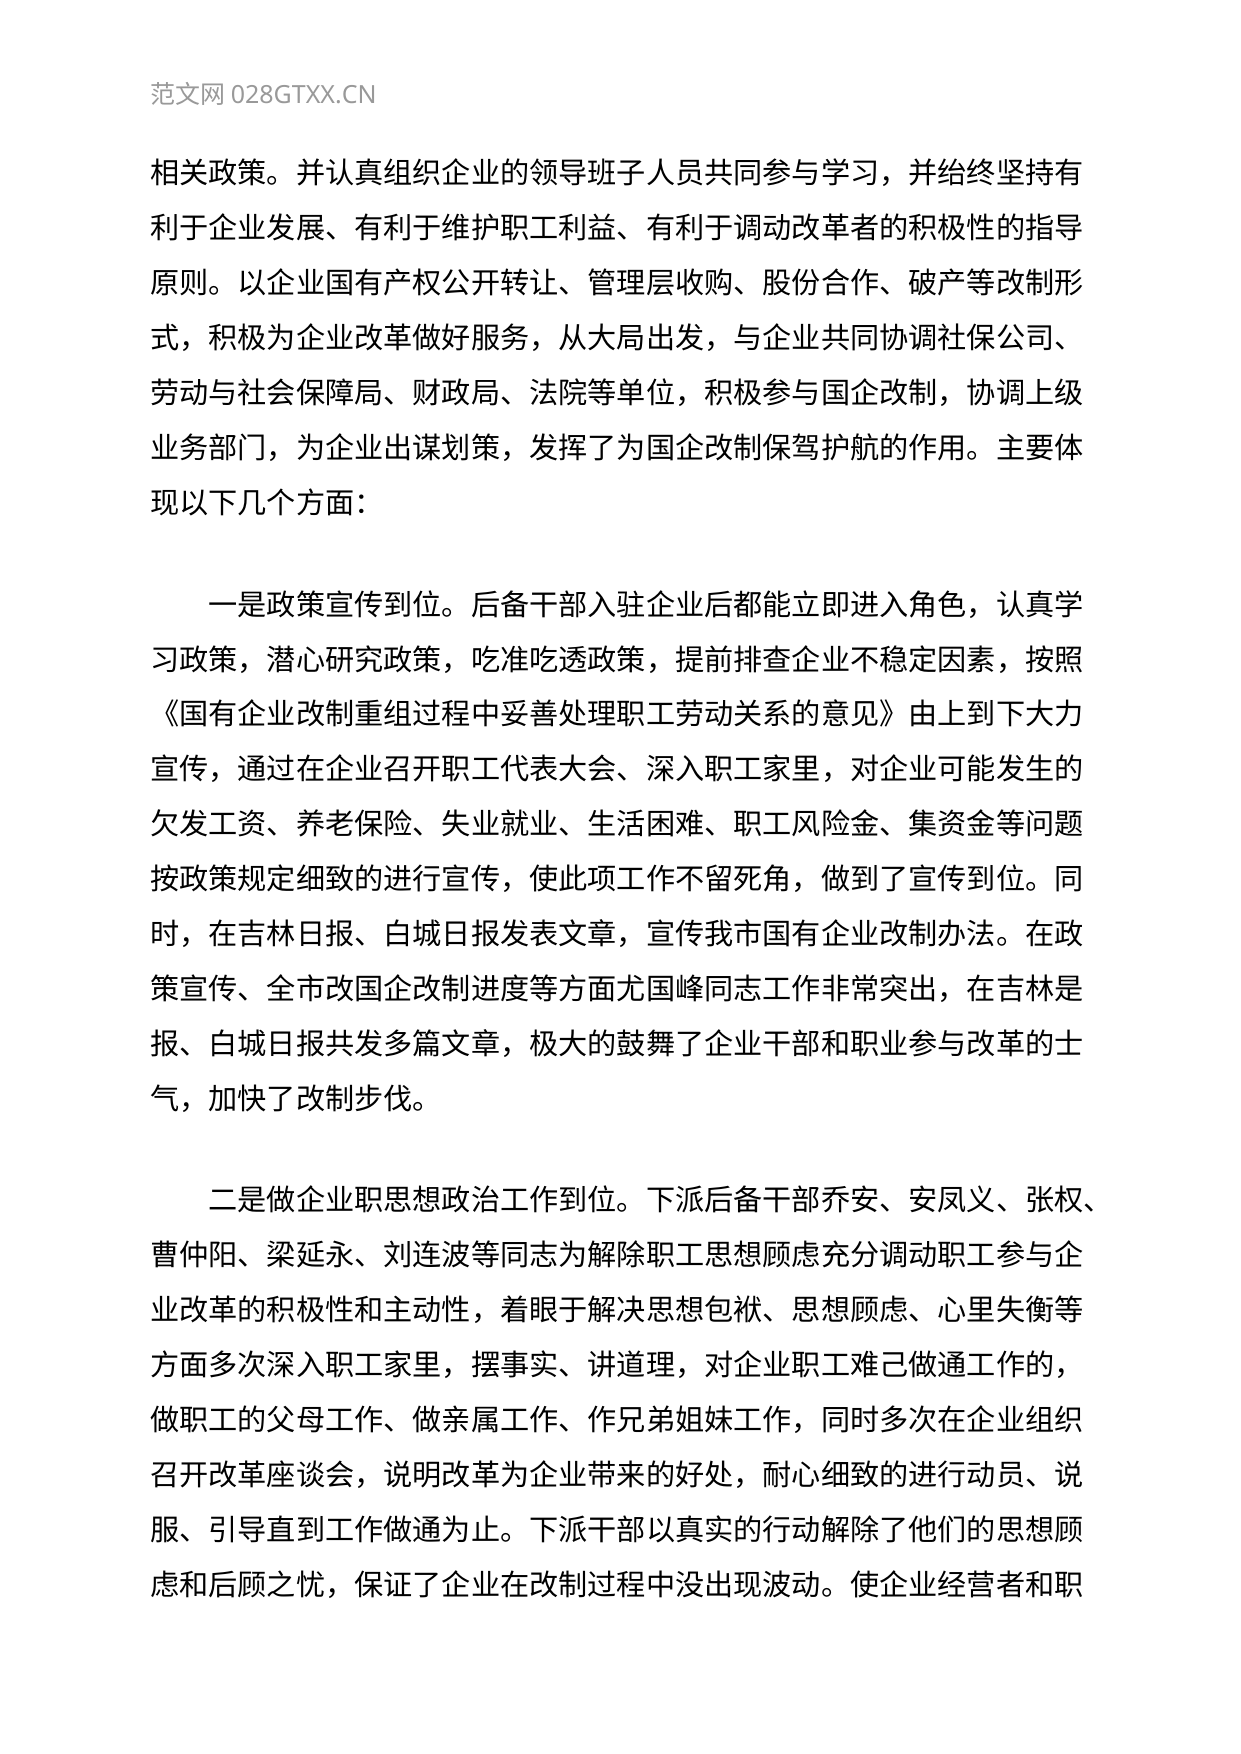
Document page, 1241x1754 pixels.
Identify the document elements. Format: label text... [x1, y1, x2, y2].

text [150, 150, 1090, 522]
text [150, 1177, 1090, 1603]
text 一是政策宣传到位。后备干部入驻企业后都能立即进入角色，认真学习政策，潜心研究政策，吃准吃透政策，提前排查企业不稳定因素，按照《国有企业改制重组过程中妥善处理职工劳动关系的意见》由上到下大力宣传，通过在企业召开职工代表大会、深入职工家里，对企业可能发生的欠发工资、养老保险、失业就业、生活困难、职工风险金、集资金等问题按政策规定细致的进行宣传，使此项工作不留死角，做到了宣传到位。同时，在吉林日报、白城日报发表文章，宣传我市国有企业改制办法。在政策宣传、全市改国企改制进度等方面尤国峰同志工作非常突出，在吉林是报、白城日报共发多篇文章，极大的鼓舞了企业干部和职业参与改革的士气，加快了改制步伐。 [150, 581, 1090, 1117]
